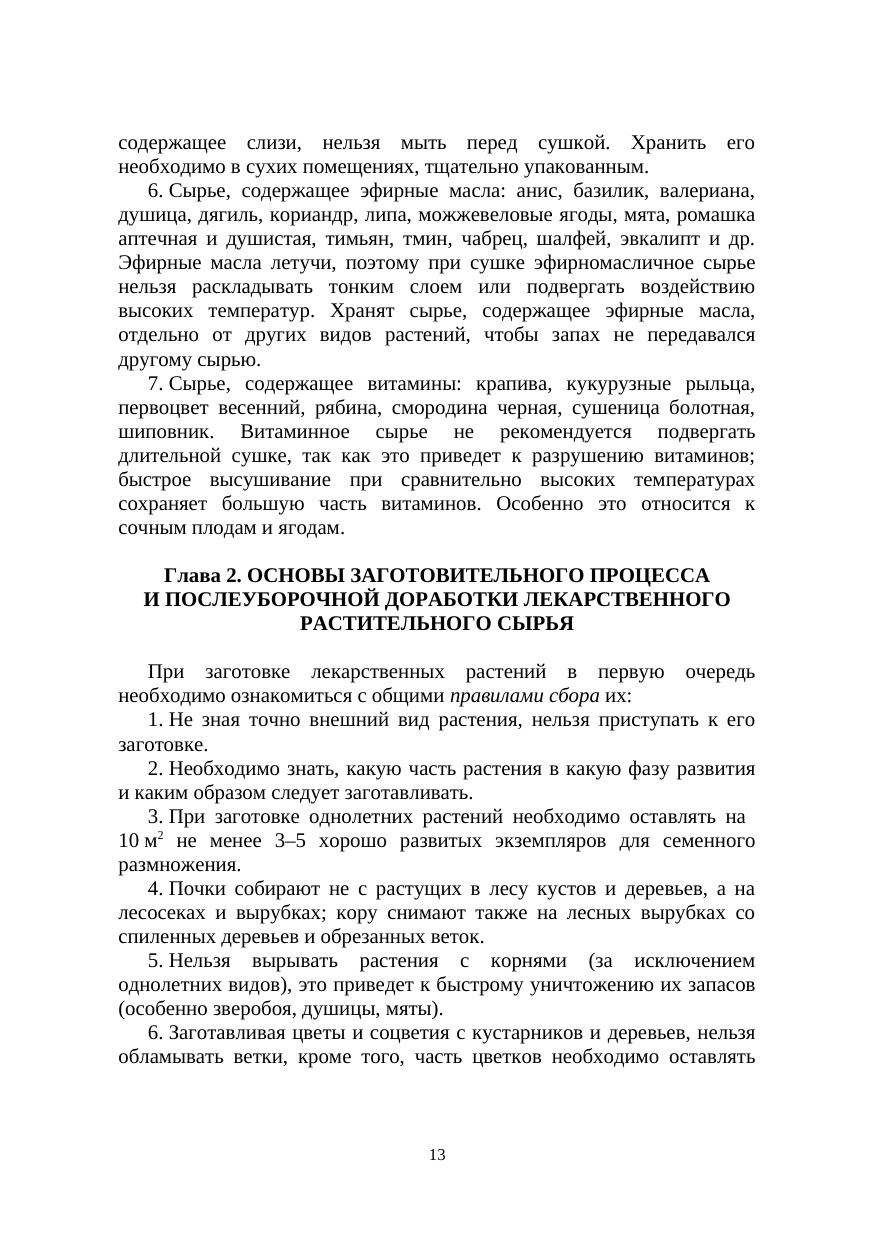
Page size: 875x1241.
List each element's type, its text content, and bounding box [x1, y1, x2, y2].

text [118, 130, 756, 178]
text 2. Необходимо знать, какую часть растения в какую фазу развития и каким образом следует заготавливать. [118, 756, 756, 804]
text При заготовке лекарственных растений в первую очередь необходимо ознакомиться с общими правилами сбора их: [118, 659, 756, 707]
text 6. Сырье, содержащее эфирные масла: анис, базилик, валериана, душица, дягиль, кориандр, липа, можжевеловые ягоды, мята, ромашка аптечная и душистая, тимьян, тмин, чабрец, шалфей, эвкалипт и др. Эфирные масла летучи, поэтому при сушке эфирномасличное сырье нельзя раскладывать тонким слоем или подвергать воздействию высоких температур. Хранят сырье, содержащее эфирные масла, отдельно от других видов растений, чтобы запах не передавался другому сырью. [118, 178, 756, 371]
text 3. При заготовке однолетних растений необходимо оставлять на 10 м2 не менее 3–5 хорошо развитых экземпляров для семенного размножения. [118, 804, 756, 876]
text 5. Нельзя вырывать растения с корнями (за исключением однолетних видов), это приведет к быстрому уничтожению их запасов (особенно зверобоя, душицы, мяты). [118, 948, 756, 1020]
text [118, 1020, 756, 1068]
text И ПОСЛЕУБОРОЧНОЙ ДОРАБОТКИ ЛЕКАРСТВЕННОГО РАСТИТЕЛЬНОГО СЫРЬЯ [118, 587, 756, 635]
text 7. Сырье, содержащее витамины: крапива, кукурузные рыльца, первоцвет весенний, рябина, смородина черная, сушеница болотная, шиповник. Витаминное сырье не рекомендуется подвергать длительной сушке, так как это приведет к разрушению витаминов; быстрое высушивание при сравнительно высоких температурах сохраняет большую часть витаминов. Особенно это относится к сочным плодам и ягодам. [118, 371, 756, 539]
text 1. Не зная точно внешний вид растения, нельзя приступать к его заготовке. [118, 707, 756, 756]
text 4. Почки собирают не с растущих в лесу кустов и деревьев, а на лесосеках и вырубках; кору снимают также на лесных вырубках со спиленных деревьев и обрезанных веток. [118, 876, 756, 948]
text Глава 2. ОСНОВЫ ЗАГОТОВИТЕЛЬНОГО ПРОЦЕССА [118, 563, 756, 587]
